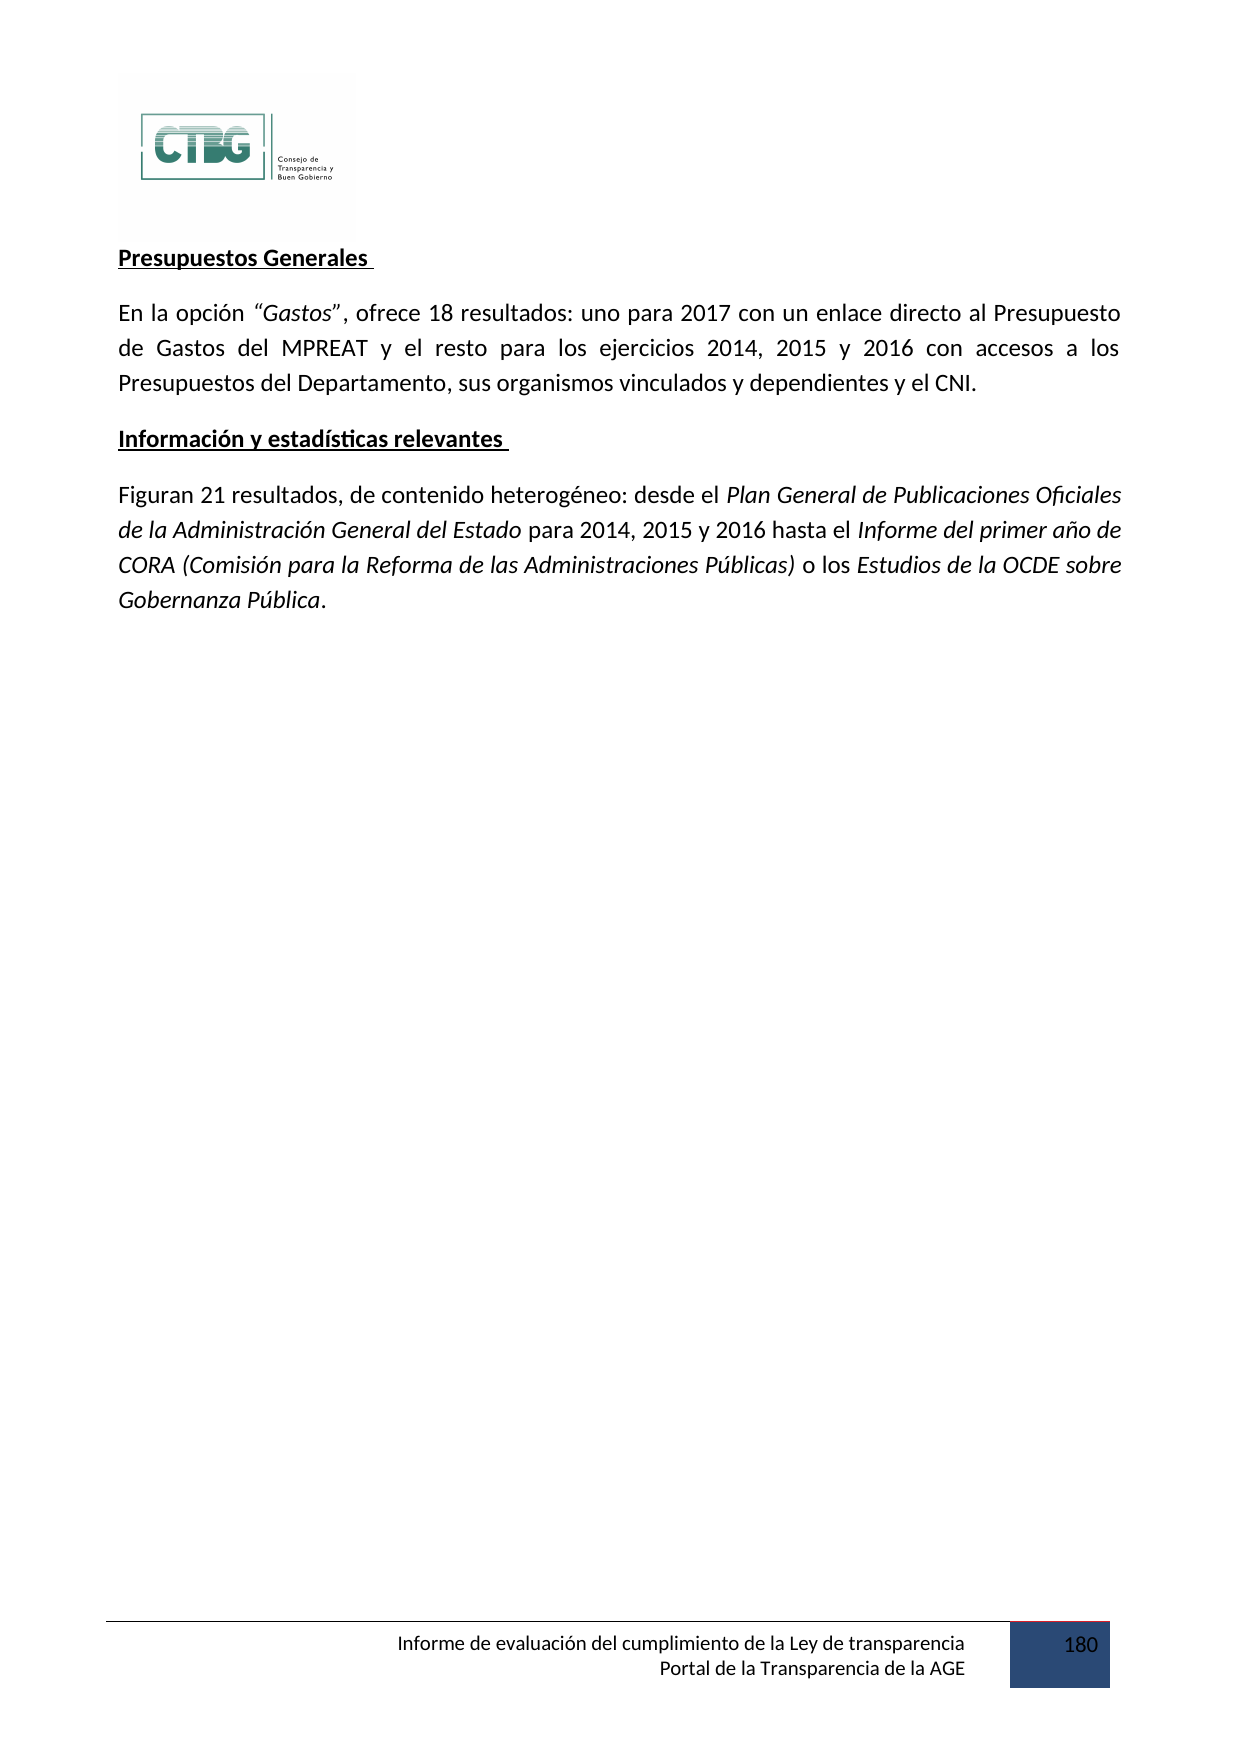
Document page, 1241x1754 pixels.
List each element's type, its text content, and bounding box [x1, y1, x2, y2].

picture [118, 73, 356, 242]
text Información y estadísticas relevantes [118, 423, 1122, 454]
text En la opción “Gastos”, ofrece 18 resultados: uno para 2017 con un enlace directo al Presupuesto de Gastos del MPREAT y el resto para los ejercicios 2014, 2015 y 2016 con accesos a los Presupuestos del Departamento, sus organismos vinculados y dependientes y el CNI. [118, 298, 1122, 398]
text Presupuestos Generales [118, 242, 1122, 272]
text Figuran 21 resultados, de contenido heterogéneo: desde el Plan General de Publicaciones Oficiales de la Administración General del Estado para 2014, 2015 y 2016 hasta el Informe del primer año de CORA (Comisión para la Reforma de las Administraciones Públicas) o los Estudios de la OCDE sobre Gobernanza Pública. [118, 479, 1122, 615]
